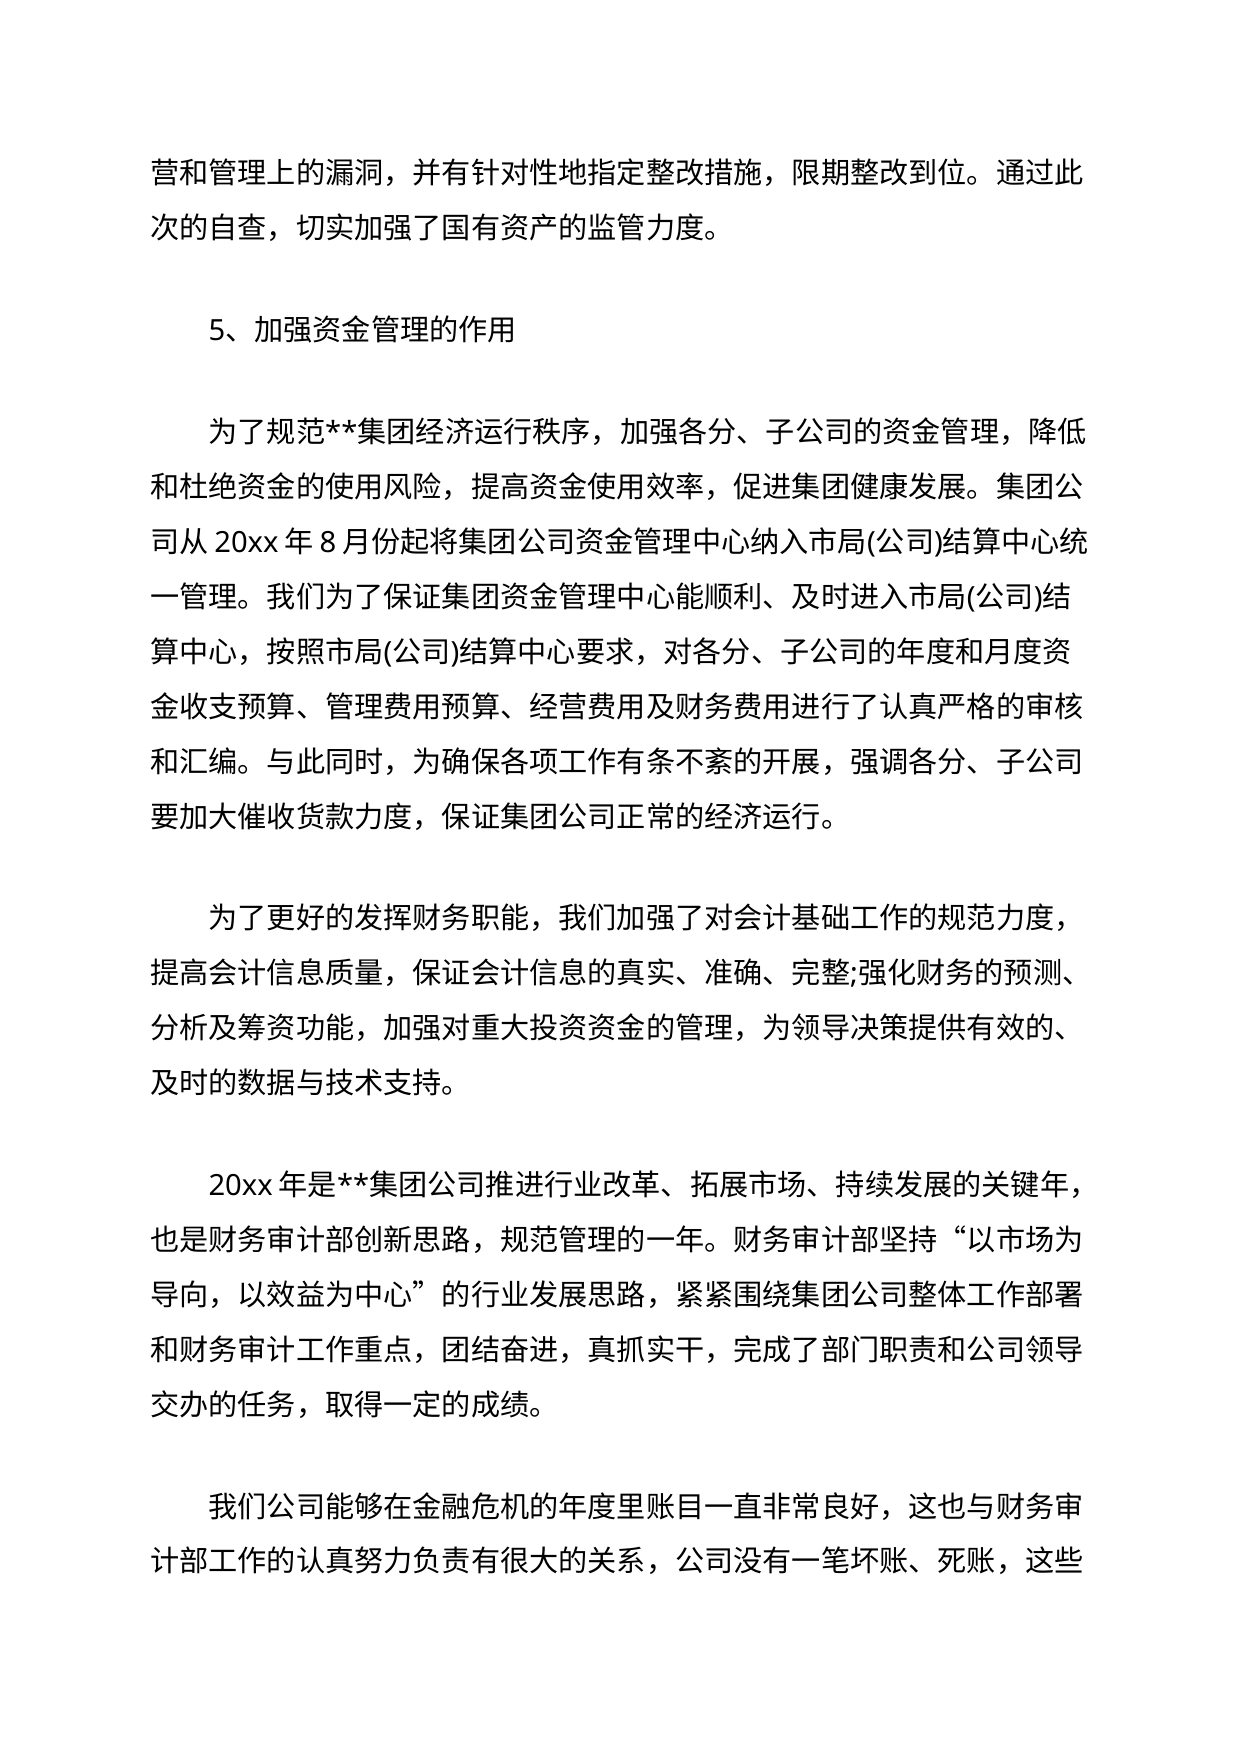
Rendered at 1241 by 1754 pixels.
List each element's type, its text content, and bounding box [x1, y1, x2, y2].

text 为了更好的发挥财务职能，我们加强了对会计基础工作的规范力度，提高会计信息质量，保证会计信息的真实、准确、完整;强化财务的预测、分析及筹资功能，加强对重大投资资金的管理，为领导决策提供有效的、及时的数据与技术支持。 [150, 895, 1090, 1102]
text 20xx年是**集团公司推进行业改革、拓展市场、持续发展的关键年，也是财务审计部创新思路，规范管理的一年。财务审计部坚持“以市场为导向，以效益为中心”的行业发展思路，紧紧围绕集团公司整体工作部署和财务审计工作重点，团结奋进，真抓实干，完成了部门职责和公司领导交办的任务，取得一定的成绩。 [150, 1162, 1090, 1424]
text 5、加强资金管理的作用 [150, 307, 1090, 349]
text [150, 1483, 1090, 1580]
text 为了规范**集团经济运行秩序，加强各分、子公司的资金管理，降低和杜绝资金的使用风险，提高资金使用效率，促进集团健康发展。集团公司从20xx年8月份起将集团公司资金管理中心纳入市局(公司)结算中心统一管理。我们为了保证集团资金管理中心能顺利、及时进入市局(公司)结算中心，按照市局(公司)结算中心要求，对各分、子公司的年度和月度资金收支预算、管理费用预算、经营费用及财务费用进行了认真严格的审核和汇编。与此同时，为确保各项工作有条不紊的开展，强调各分、子公司要加大催收货款力度，保证集团公司正常的经济运行。 [150, 409, 1090, 836]
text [150, 150, 1090, 247]
